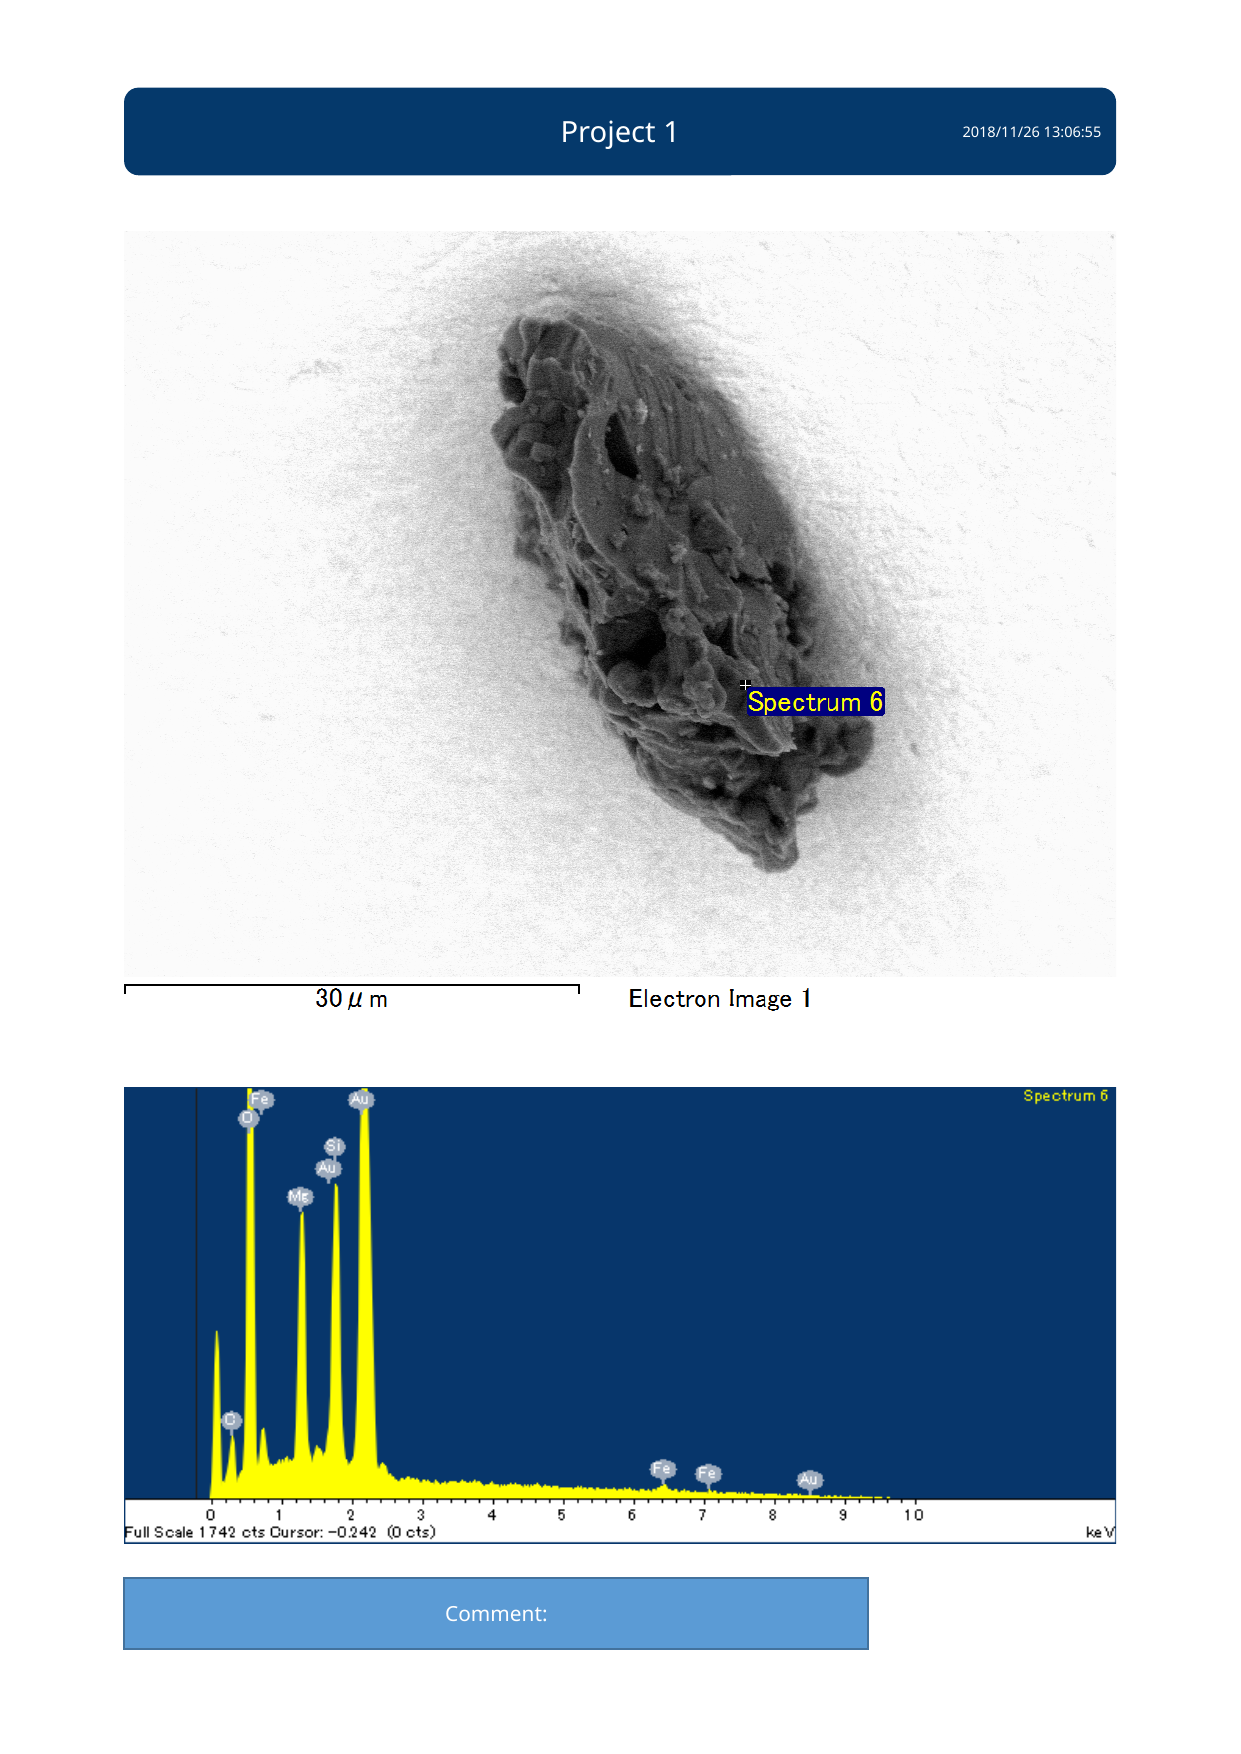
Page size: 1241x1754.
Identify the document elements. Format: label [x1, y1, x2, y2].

picture [124, 192, 1117, 1053]
picture [124, 1087, 1117, 1544]
